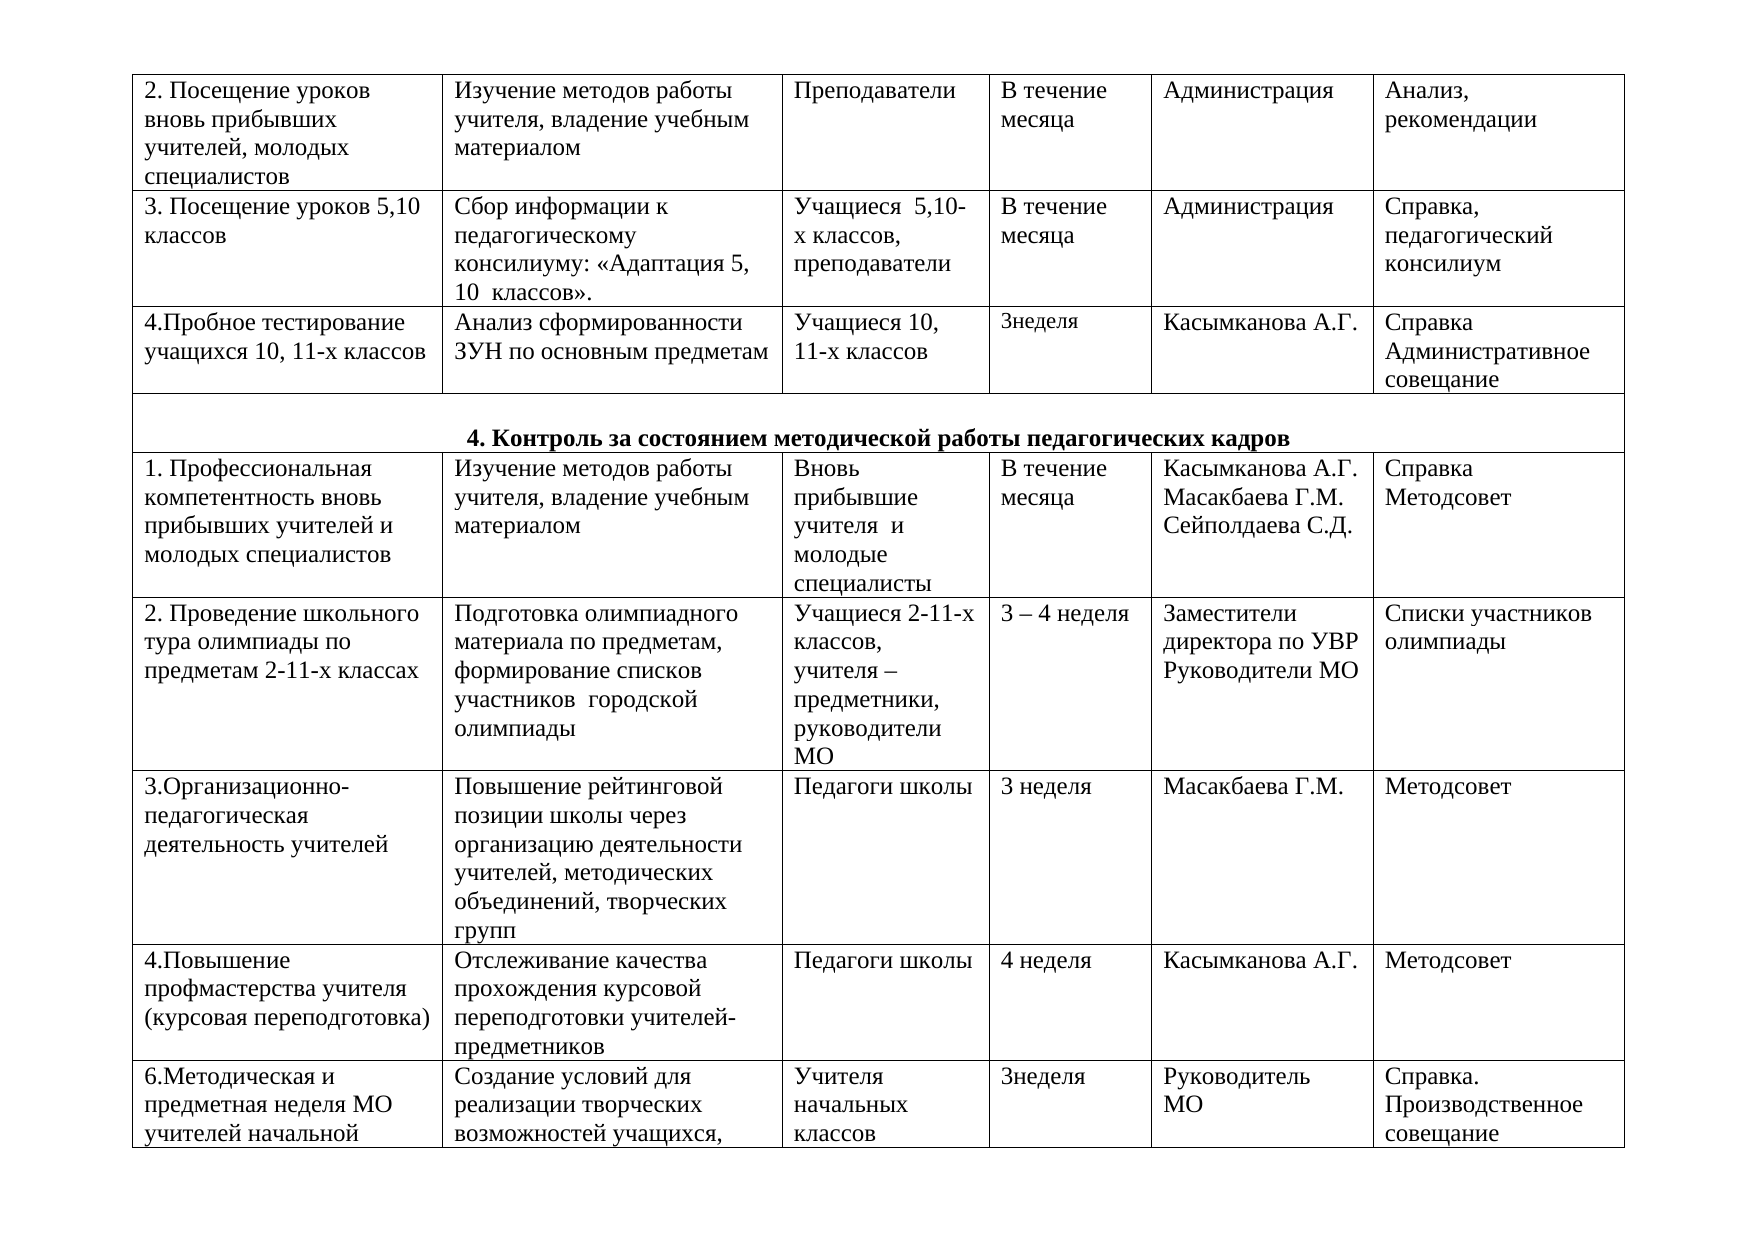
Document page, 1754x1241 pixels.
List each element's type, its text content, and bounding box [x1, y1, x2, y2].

table_cell 1. Профессиональная компетентность вновь прибывших учителей и молодых специалистов [133, 453, 442, 597]
table_cell Изучение методов работы учителя, владение учебным материалом [443, 75, 782, 190]
table_cell Подготовка олимпиадного материала по предметам, формирование списков участников городской олимпиады [443, 598, 782, 770]
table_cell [1374, 1061, 1624, 1147]
table_cell Анализ сформированности ЗУН по основным предметам [443, 307, 782, 393]
table_cell 4 неделя [990, 945, 1151, 1060]
table_cell Учащиеся 2-11-х классов, учителя – предметники, руководители МО [834, 598, 989, 770]
table_cell Касымканова А.Г. Масакбаева Г.М. Сейполдаева С.Д. [1152, 453, 1373, 597]
table_cell Справка Методсовет [1374, 453, 1624, 597]
table_cell Создание условий для реализации творческих возможностей учащихся, повышение мотивации к учению [443, 1061, 782, 1147]
table_cell Администрация [1152, 75, 1373, 190]
table_cell Изучение методов работы учителя, владение учебным материалом [443, 453, 782, 597]
table_cell 4.Пробное тестирование учащихся 10, 11-х классов [133, 307, 442, 393]
table_cell Отслеживание качества прохождения курсовой переподготовки учителей-предметников [443, 945, 782, 1060]
table_cell Педагоги школы [783, 945, 989, 1060]
table_cell Сбор информации к педагогическому консилиуму: «Адаптация 5, 10 классов». [443, 191, 782, 306]
table_cell 3 – 4 неделя [990, 598, 1151, 770]
table_cell Администрация [1152, 191, 1373, 306]
table_cell В течение месяца [990, 453, 1151, 597]
table_cell Вновь прибывшие учителя и молодые специалисты [783, 453, 989, 597]
table_cell 3. Посещение уроков 5,10 классов [133, 191, 442, 306]
table_cell Справка, педагогический консилиум [1374, 191, 1624, 306]
table_cell Руководитель МО [1152, 1061, 1373, 1147]
table_cell Касымканова А.Г. [1152, 307, 1373, 393]
table_cell 2. Посещение уроков вновь прибывших учителей, молодых специалистов [133, 75, 442, 190]
table_cell Учащиеся 5,10-х классов, преподаватели [783, 191, 989, 306]
table_cell Заместители директора по УВР Руководители МО [1152, 598, 1373, 770]
table_cell В течение месяца [990, 191, 1151, 306]
table_cell 4.Повышение профмастерства учителя (курсовая переподготовка) [133, 945, 442, 1060]
table_cell Учащиеся 10, 11-х классов [783, 307, 989, 393]
table_cell В течение месяца [990, 75, 1151, 190]
table_cell 3неделя [990, 307, 1151, 393]
table_cell Повышение рейтинговой позиции школы через организацию деятельности учителей, методических объединений, творческих групп [443, 771, 782, 944]
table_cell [783, 1061, 989, 1147]
table_cell Списки участников олимпиады [1374, 598, 1624, 770]
table_cell Справка Административное совещание [1374, 307, 1624, 393]
table_cell 4. Контроль за состоянием методической работы педагогических кадров [133, 394, 1624, 452]
table_cell 3.Организационно-педагогическая деятельность учителей [133, 771, 442, 944]
table_cell 3неделя [990, 1061, 1151, 1147]
table_cell Методсовет [1374, 771, 1624, 944]
table_cell Касымканова А.Г. [1152, 945, 1373, 1060]
table_cell Масакбаева Г.М. [1152, 771, 1373, 944]
table_cell Педагоги школы [783, 771, 989, 944]
table_cell 6.Методическая и предметная неделя МО учителей начальной школы с русским языком обучения [133, 1061, 442, 1147]
table_cell Анализ, рекомендации [1374, 75, 1624, 190]
table_cell 2. Проведение школьного тура олимпиады по предметам 2-11-х классах [133, 598, 442, 770]
table_cell Методсовет [1374, 945, 1624, 1060]
table_cell 3 неделя [990, 771, 1151, 944]
table_cell Преподаватели [783, 75, 989, 190]
